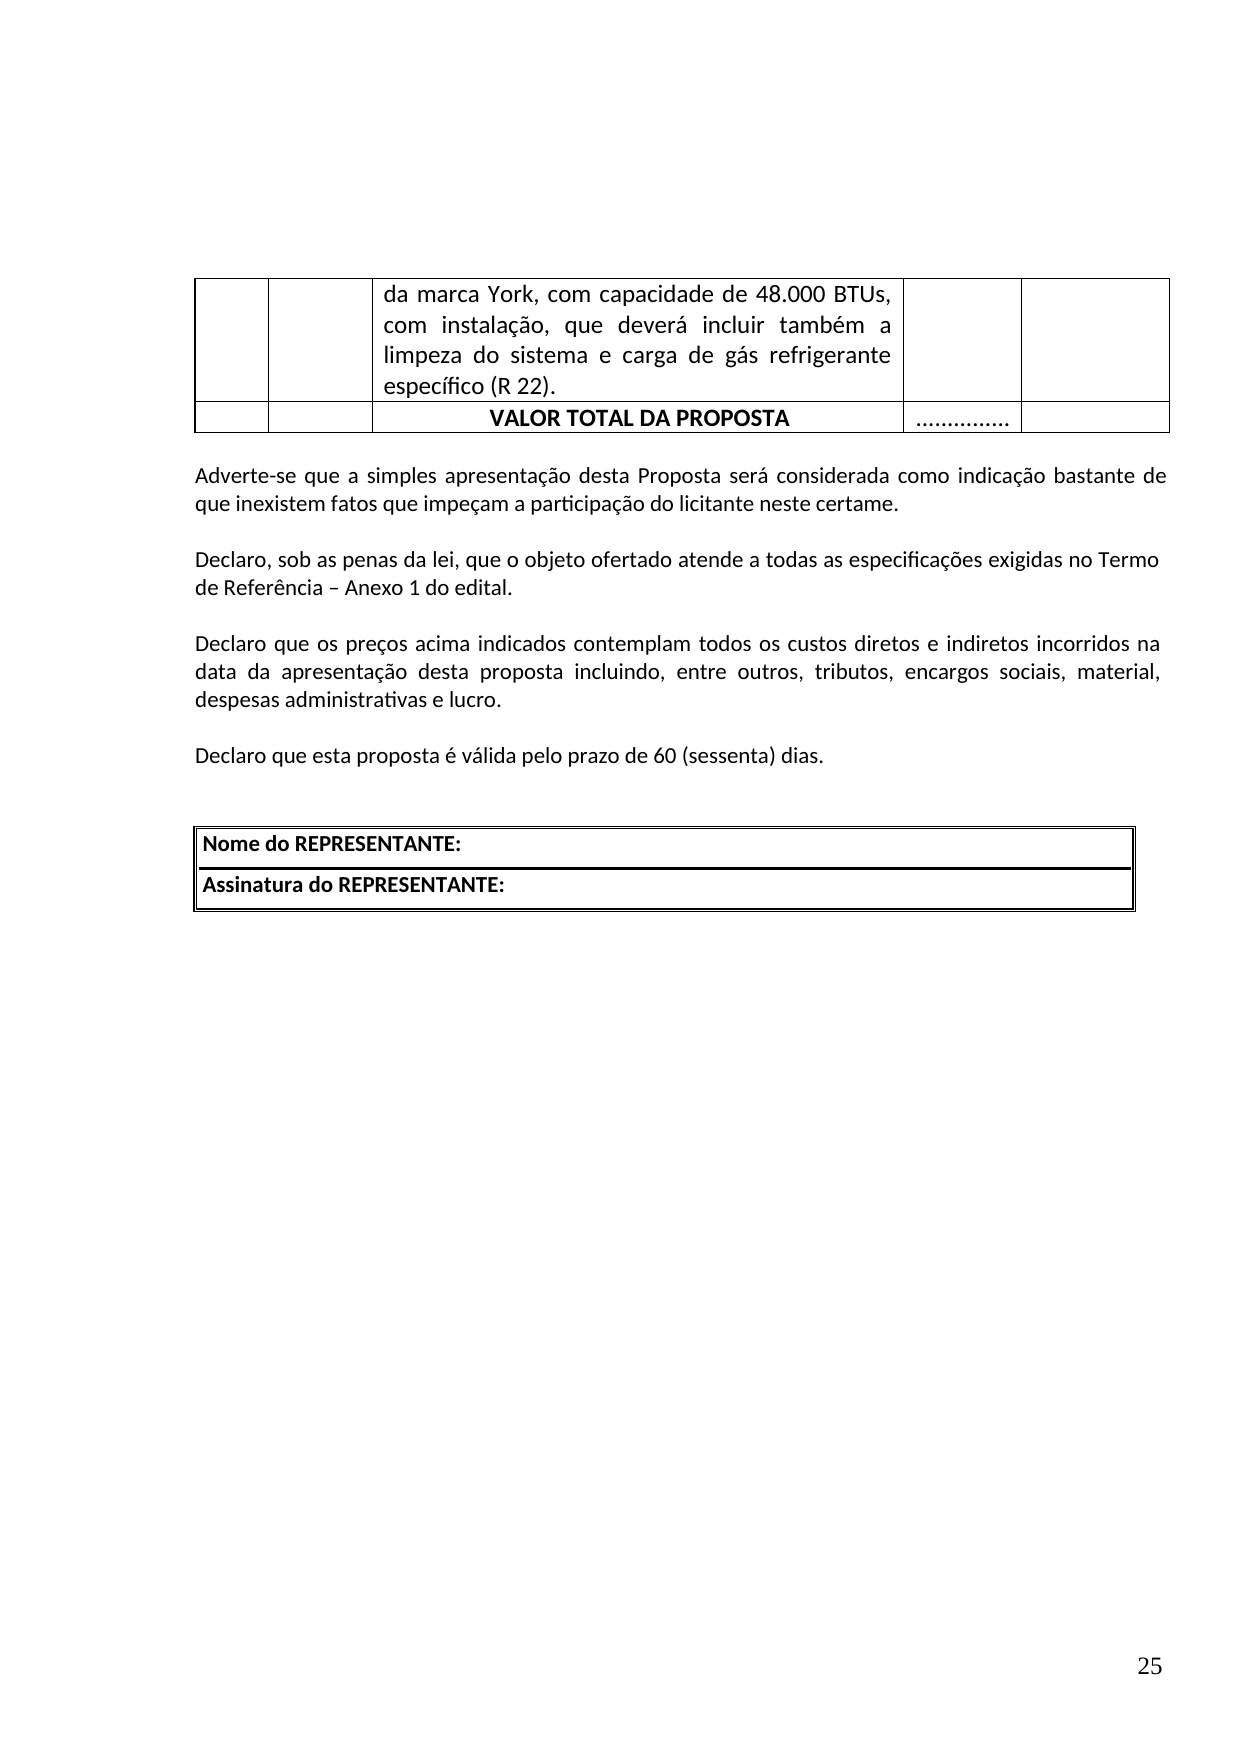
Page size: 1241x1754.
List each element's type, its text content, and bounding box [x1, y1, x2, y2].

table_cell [373, 279, 903, 401]
text Declaro que os preços acima indicados contemplam todos os custos diretos e indiretos incorridos na data da apresentação desta proposta incluindo, entre outros, tributos, encargos sociais, material, despesas administrativas e lucro. [195, 629, 1162, 713]
table_header Nome do REPRESENTANTE: [197, 829, 1132, 867]
table_cell 01 [269, 279, 372, 401]
table_cell [269, 402, 372, 432]
table_cell Assinatura do REPRESENTANTE: [197, 867, 1132, 908]
text Declaro que esta proposta é válida pelo prazo de 60 (sessenta) dias. [195, 742, 1162, 769]
table_cell [904, 279, 1021, 401]
table_cell [1022, 279, 1169, 401]
text Adverte-se que a simples apresentação desta Proposta será considerada como indicação bastante de que inexistem fatos que impeçam a participação do licitante neste certame. [195, 461, 1168, 517]
table_cell VALOR TOTAL DA PROPOSTA [373, 402, 903, 432]
text Declaro, sob as penas da lei, que o objeto ofertado atende a todas as especificações exigidas no Termo de Referência – Anexo 1 do edital. [195, 545, 1162, 601]
table_cell 02 [196, 279, 268, 401]
table_cell [196, 402, 268, 432]
table_cell ............... [904, 402, 1021, 432]
table_cell [1022, 402, 1169, 432]
